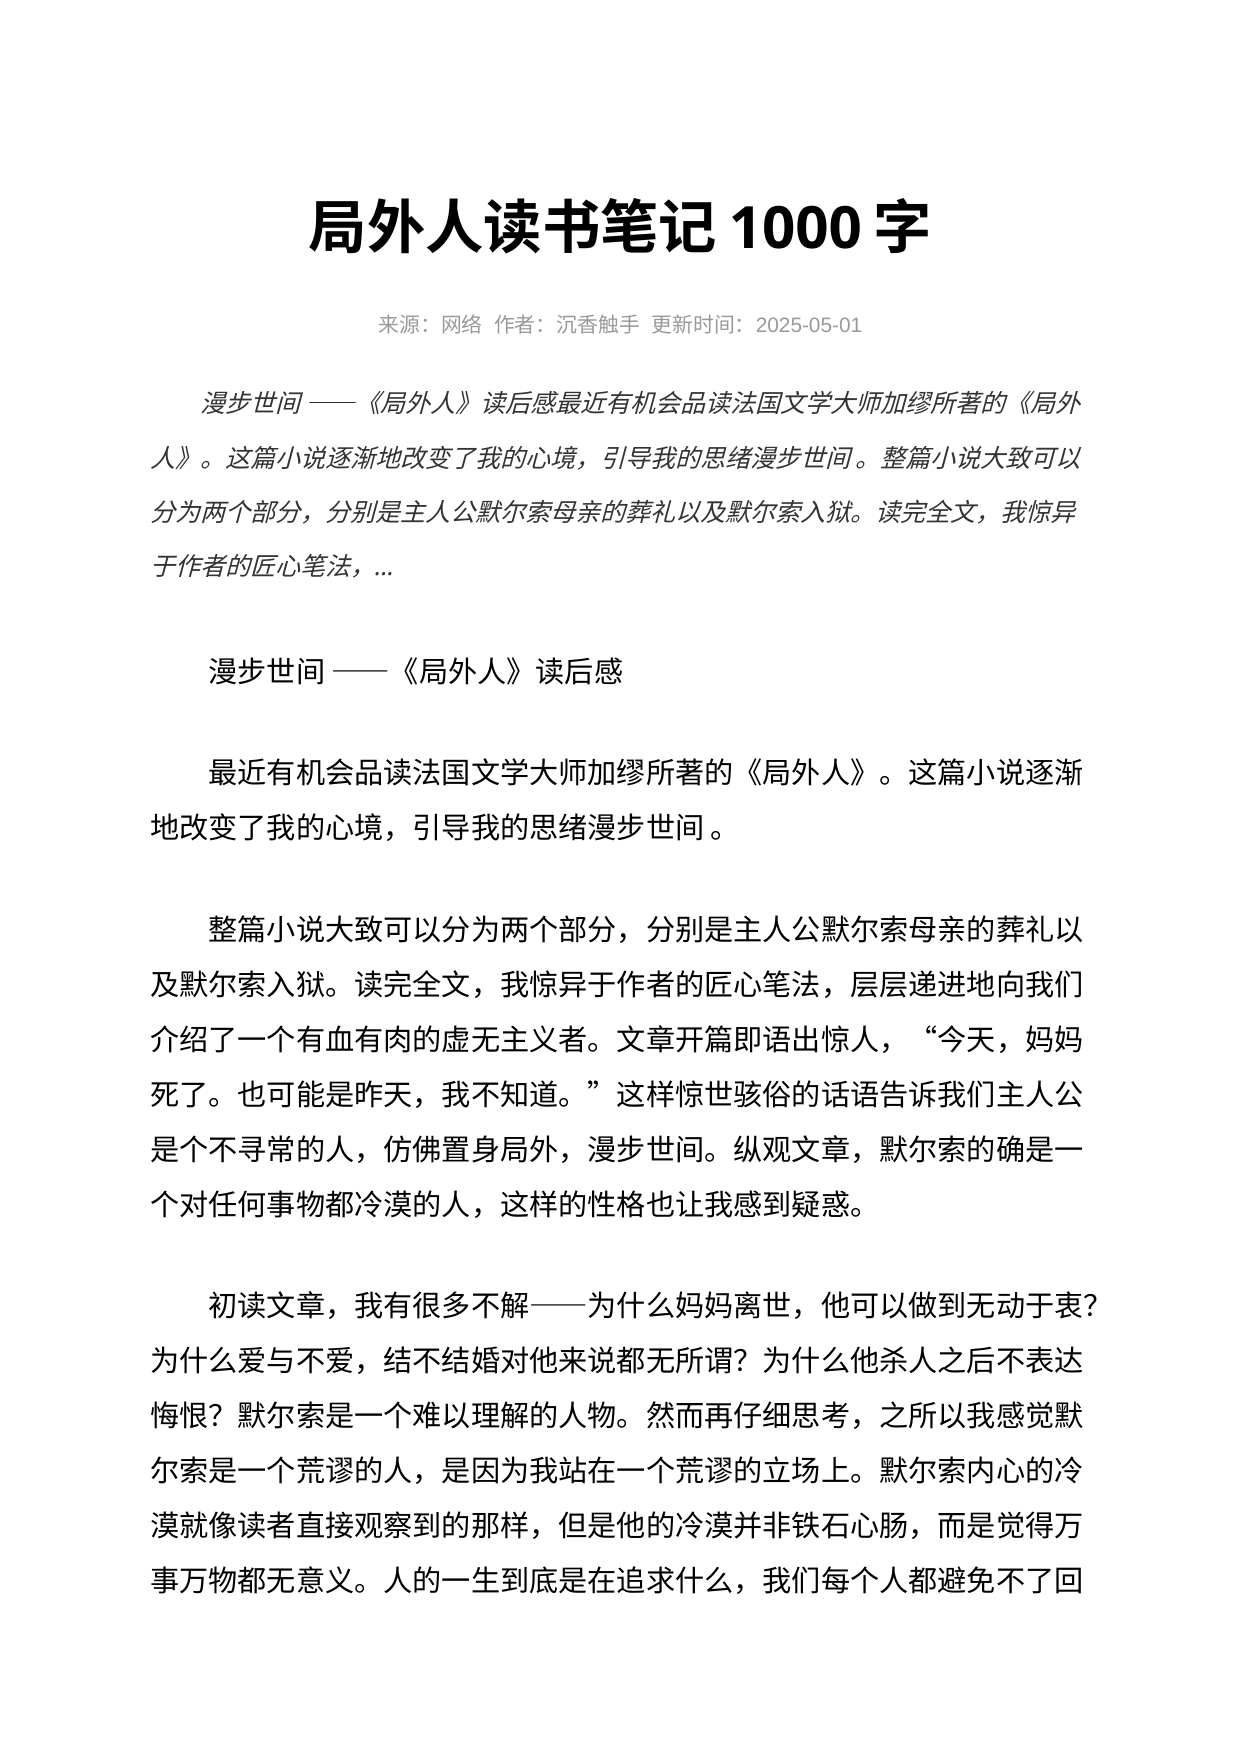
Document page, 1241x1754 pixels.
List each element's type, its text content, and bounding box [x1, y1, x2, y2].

text 漫步世间 ——《局外人》读后感 [150, 648, 1090, 690]
text 漫步世间 ——《局外人》读后感最近有机会品读法国文学大师加缪所著的《局外人》。这篇小说逐渐地改变了我的心境，引导我的思绪漫步世间 。整篇小说大致可以分为两个部分，分别是主人公默尔索母亲的葬礼以及默尔索入狱。读完全文，我惊异于作者的匠心笔法，... [150, 384, 1090, 583]
subtitle 局外人读书笔记1000字 [150, 181, 1090, 266]
text 最近有机会品读法国文学大师加缪所著的《局外人》。这篇小说逐渐地改变了我的心境，引导我的思绪漫步世间 。 [150, 750, 1090, 847]
text 来源：网络 作者：沉香触手 更新时间：2025-05-01 [150, 313, 1090, 337]
text 整篇小说大致可以分为两个部分，分别是主人公默尔索母亲的葬礼以及默尔索入狱。读完全文，我惊异于作者的匠心笔法，层层递进地向我们介绍了一个有血有肉的虚无主义者。文章开篇即语出惊人，“今天，妈妈死了。也可能是昨天，我不知道。”这样惊世骇俗的话语告诉我们主人公是个不寻常的人，仿佛置身局外，漫步世间。纵观文章，默尔索的确是一个对任何事物都冷漠的人，这样的性格也让我感到疑惑。 [150, 907, 1090, 1223]
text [150, 1283, 1090, 1599]
